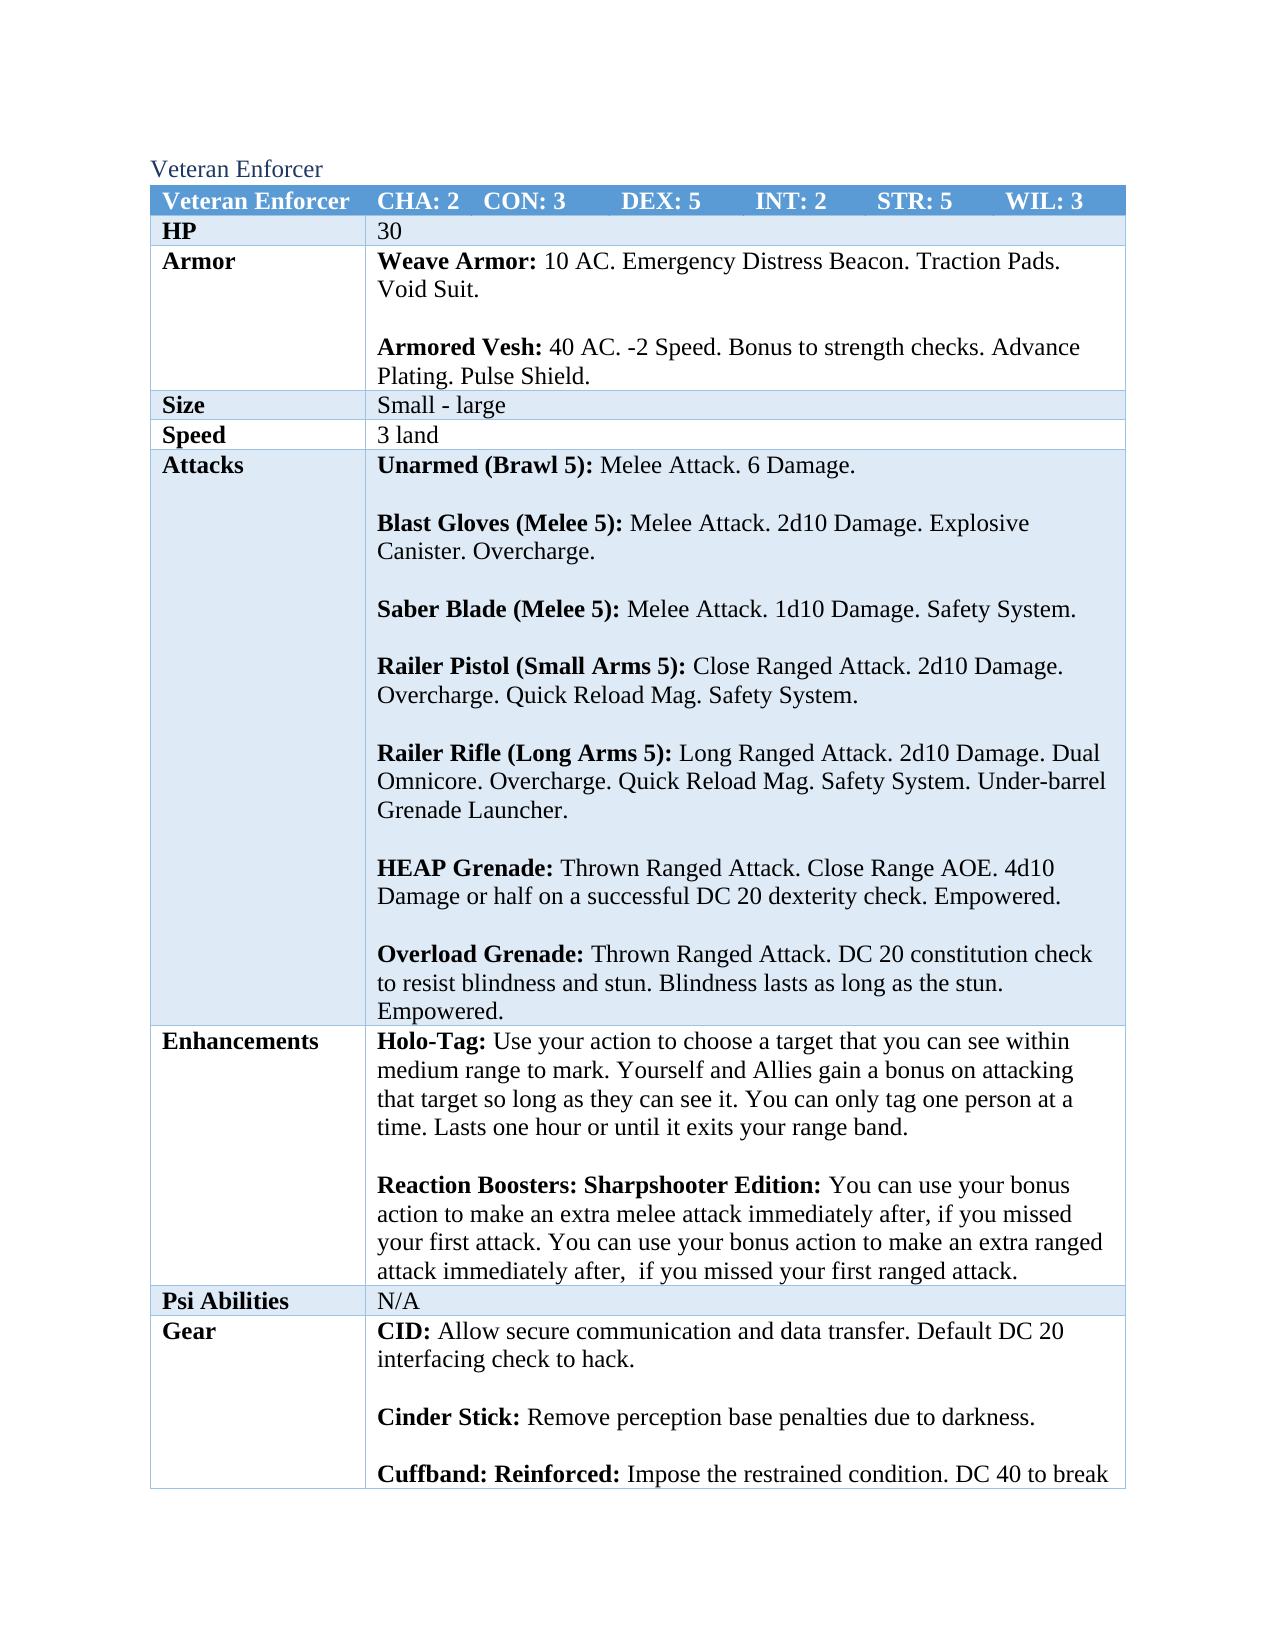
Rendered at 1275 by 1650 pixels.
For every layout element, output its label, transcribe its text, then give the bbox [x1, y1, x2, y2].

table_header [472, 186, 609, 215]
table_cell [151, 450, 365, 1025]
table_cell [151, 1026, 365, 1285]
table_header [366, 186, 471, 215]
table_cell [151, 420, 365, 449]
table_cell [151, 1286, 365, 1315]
subtitle Veteran Enforcer [150, 154, 1125, 183]
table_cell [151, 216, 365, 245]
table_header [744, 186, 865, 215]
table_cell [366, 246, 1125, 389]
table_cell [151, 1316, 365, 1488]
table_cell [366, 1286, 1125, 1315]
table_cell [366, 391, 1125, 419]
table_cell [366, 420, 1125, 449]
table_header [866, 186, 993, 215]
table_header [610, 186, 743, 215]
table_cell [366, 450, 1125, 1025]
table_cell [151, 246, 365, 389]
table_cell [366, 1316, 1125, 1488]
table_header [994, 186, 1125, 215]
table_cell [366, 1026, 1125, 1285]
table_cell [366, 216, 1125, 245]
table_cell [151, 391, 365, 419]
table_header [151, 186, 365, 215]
